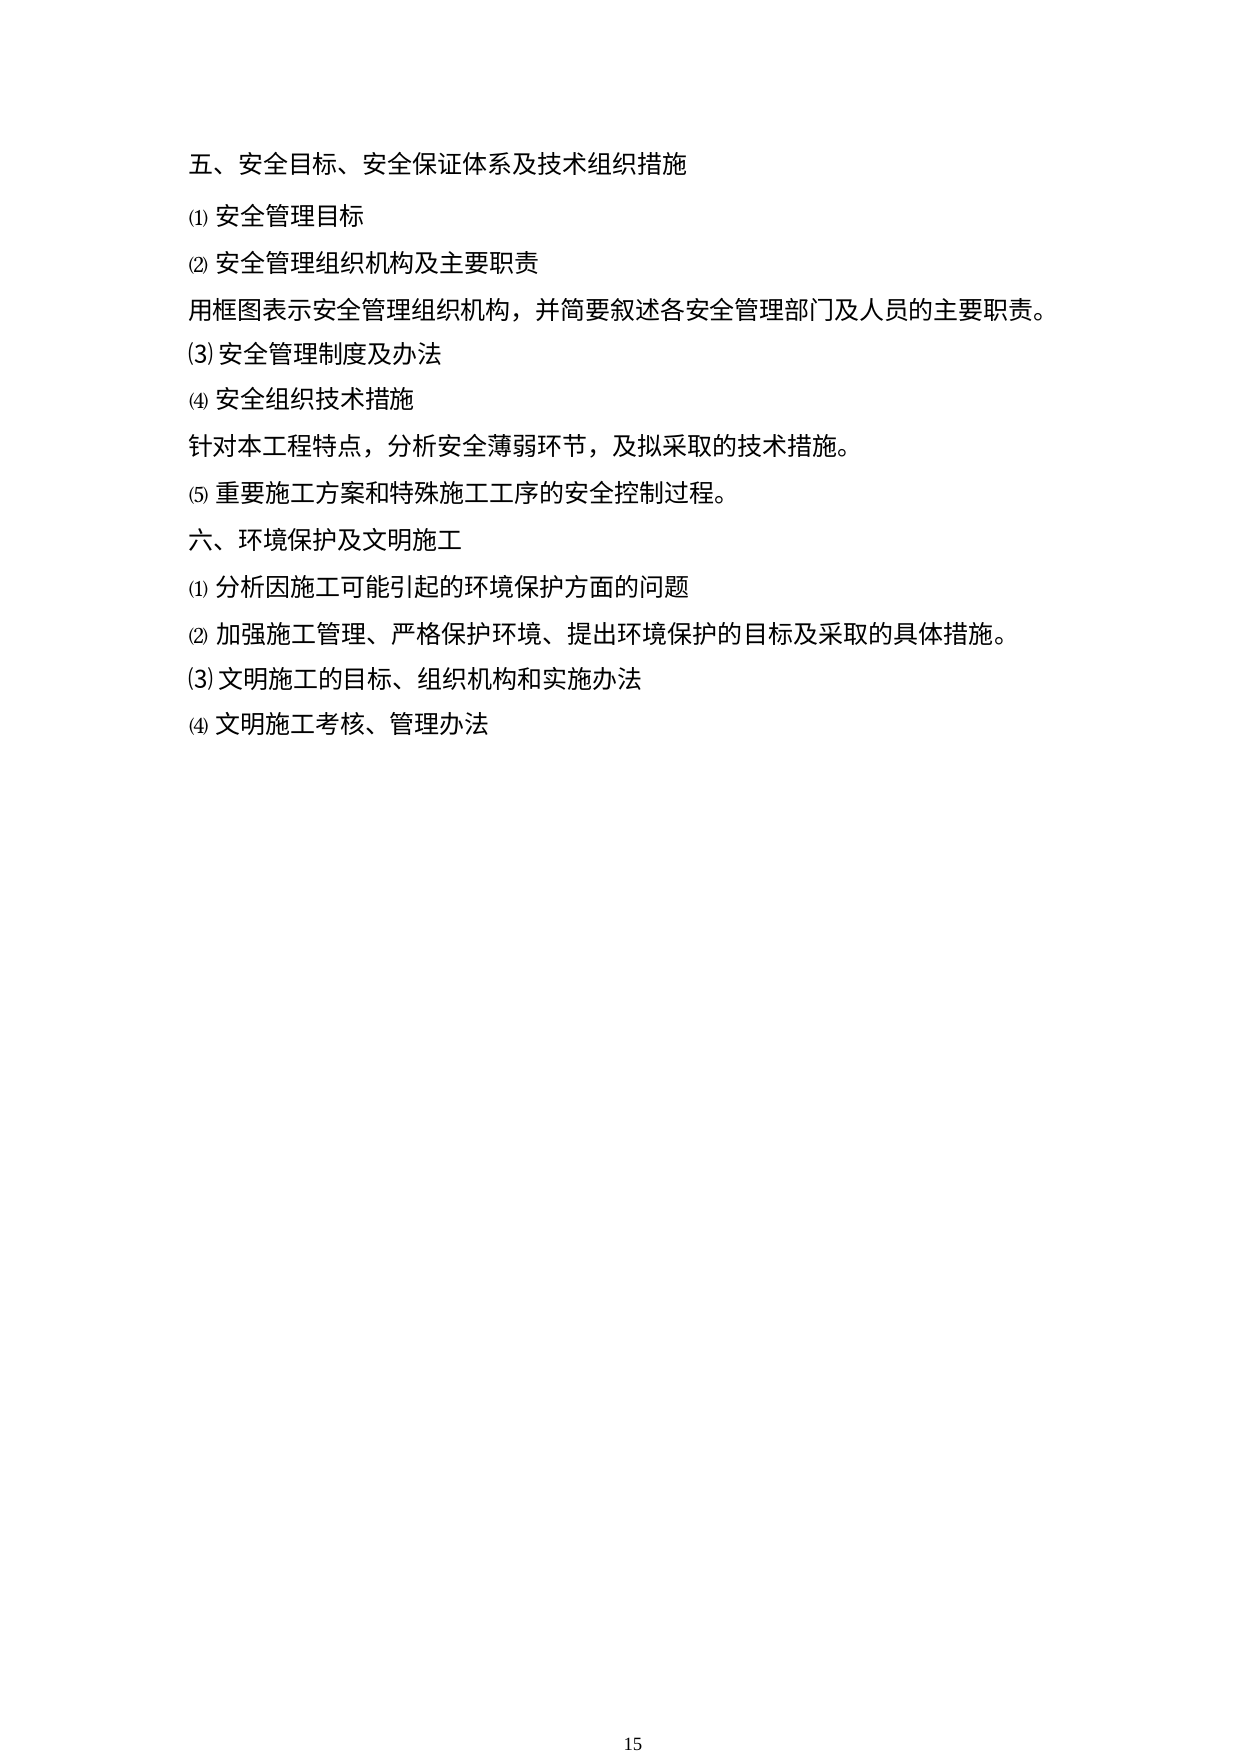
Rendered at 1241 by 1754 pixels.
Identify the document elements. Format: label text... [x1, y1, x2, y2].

text 针对本工程特点，分析安全薄弱环节，及拟采取的技术措施。 [188, 427, 1058, 463]
text ⑵ 安全管理组织机构及主要职责 [188, 243, 1058, 279]
text 五、安全目标、安全保证体系及技术组织措施 [188, 156, 1058, 196]
text 用框图表示安全管理组织机构，并简要叙述各安全管理部门及人员的主要职责。 ⑶ 安全管理制度及办法 [188, 290, 1058, 371]
text ⑵ 加强施工管理、严格保护环境、提出环境保护的目标及采取的具体措施。 ⑶ 文明施工的目标、组织机构和实施办法 [188, 614, 1021, 696]
text ⑸ 重要施工方案和特殊施工工序的安全控制过程。 [188, 474, 1058, 510]
text ⑷ 安全组织技术措施 [188, 379, 1058, 416]
text ⑷ 文明施工考核、管理办法 [188, 705, 1058, 741]
text ⑴ 分析因施工可能引起的环境保护方面的问题 [188, 567, 1058, 603]
text ⑴ 安全管理目标 [188, 196, 1058, 233]
text 六、环境保护及文明施工 [188, 521, 1058, 557]
